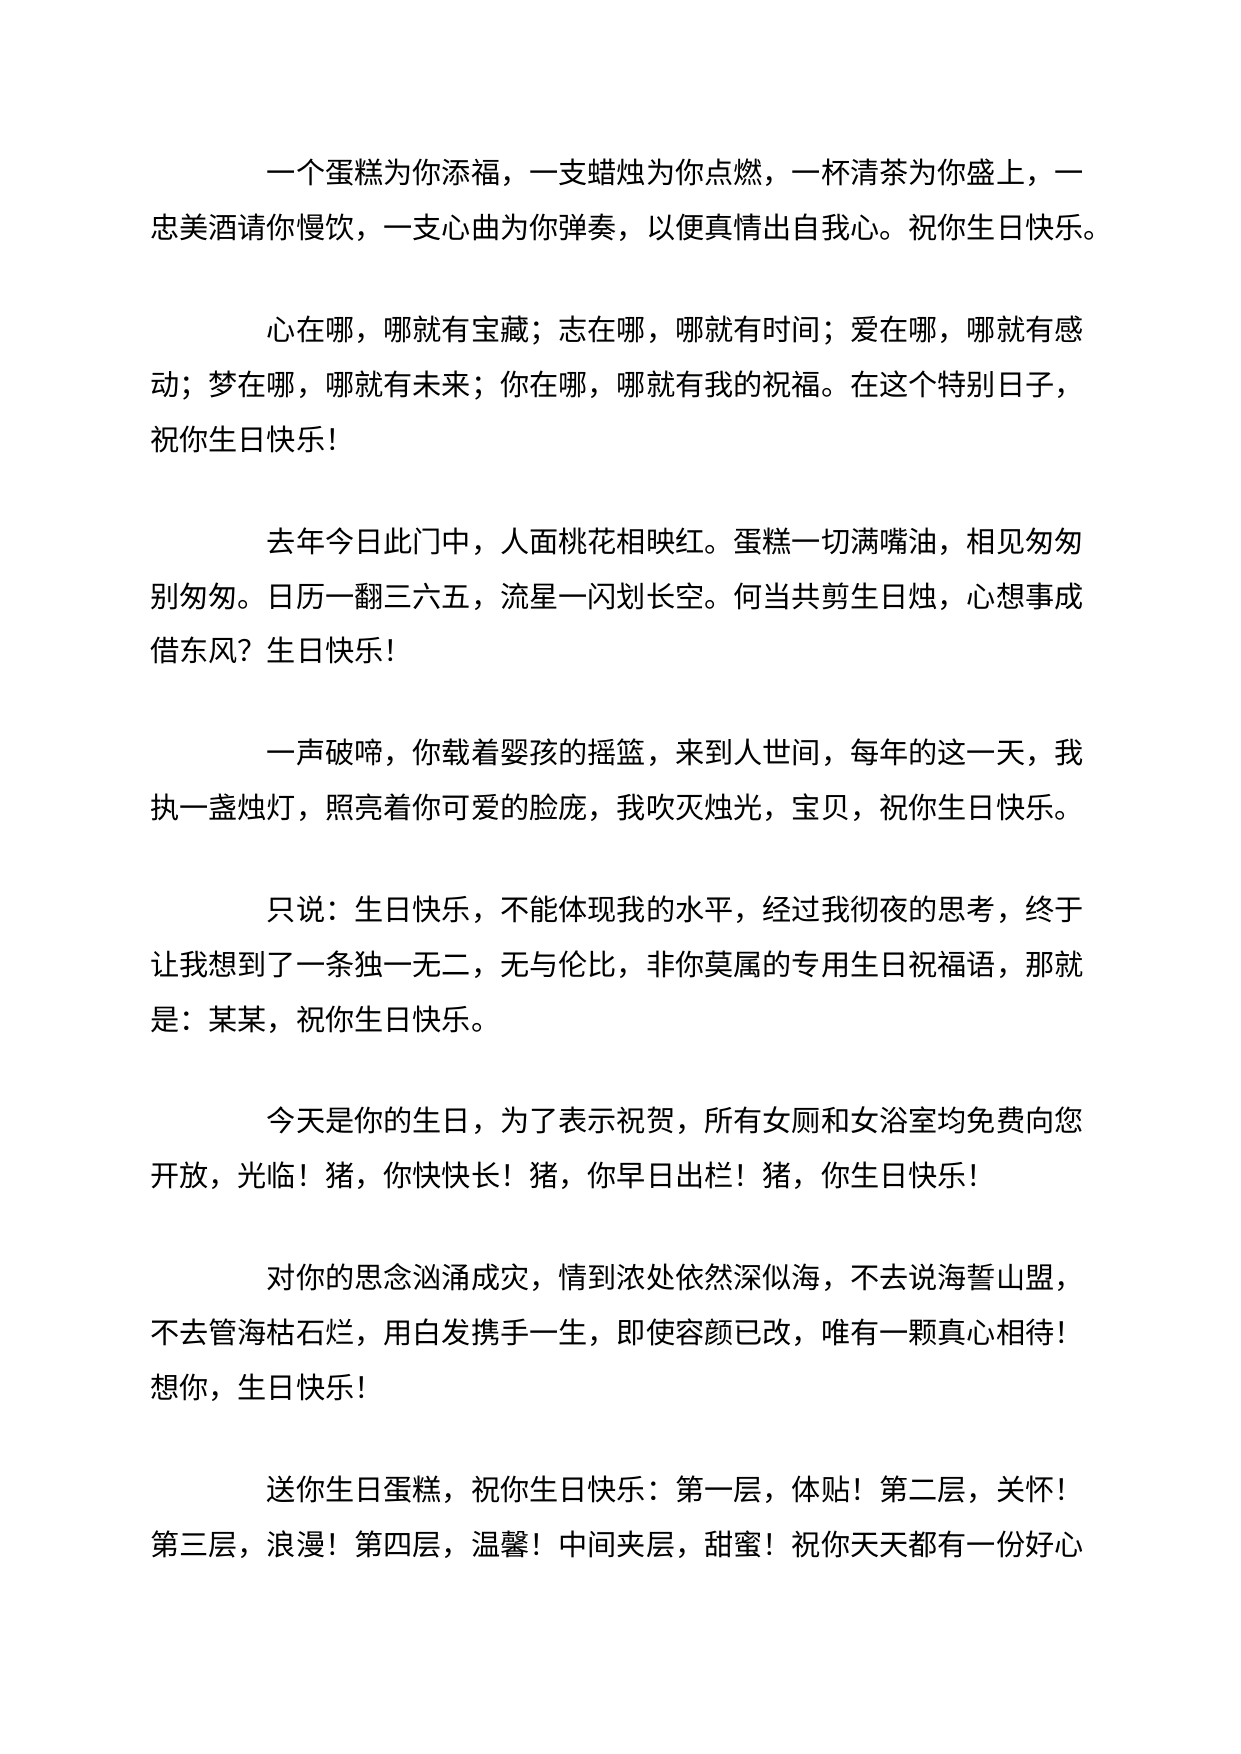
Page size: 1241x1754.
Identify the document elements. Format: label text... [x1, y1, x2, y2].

text 一声破啼，你载着婴孩的摇篮，来到人世间，每年的这一天，我执一盏烛灯，照亮着你可爱的脸庞，我吹灭烛光，宝贝，祝你生日快乐。 [150, 730, 1090, 827]
text 今天是你的生日，为了表示祝贺，所有女厕和女浴室均免费向您开放，光临！猪，你快快长！猪，你早日出栏！猪，你生日快乐！ [150, 1098, 1090, 1195]
text 去年今日此门中，人面桃花相映红。蛋糕一切满嘴油，相见匆匆别匆匆。日历一翻三六五，流星一闪划长空。何当共剪生日烛，心想事成借东风？生日快乐！ [150, 518, 1090, 670]
text 一个蛋糕为你添福，一支蜡烛为你点燃，一杯清茶为你盛上，一忠美酒请你慢饮，一支心曲为你弹奏，以便真情出自我心。祝你生日快乐。 [150, 150, 1090, 247]
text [150, 1466, 1090, 1563]
text 对你的思念汹涌成灾，情到浓处依然深似海，不去说海誓山盟，不去管海枯石烂，用白发携手一生，即使容颜已改，唯有一颗真心相待！想你，生日快乐！ [150, 1255, 1090, 1407]
text 心在哪，哪就有宝藏；志在哪，哪就有时间；爱在哪，哪就有感动；梦在哪，哪就有未来；你在哪，哪就有我的祝福。在这个特别日子，祝你生日快乐！ [150, 307, 1090, 459]
text 只说：生日快乐，不能体现我的水平，经过我彻夜的思考，终于让我想到了一条独一无二，无与伦比，非你莫属的专用生日祝福语，那就是：某某，祝你生日快乐。 [150, 886, 1090, 1038]
